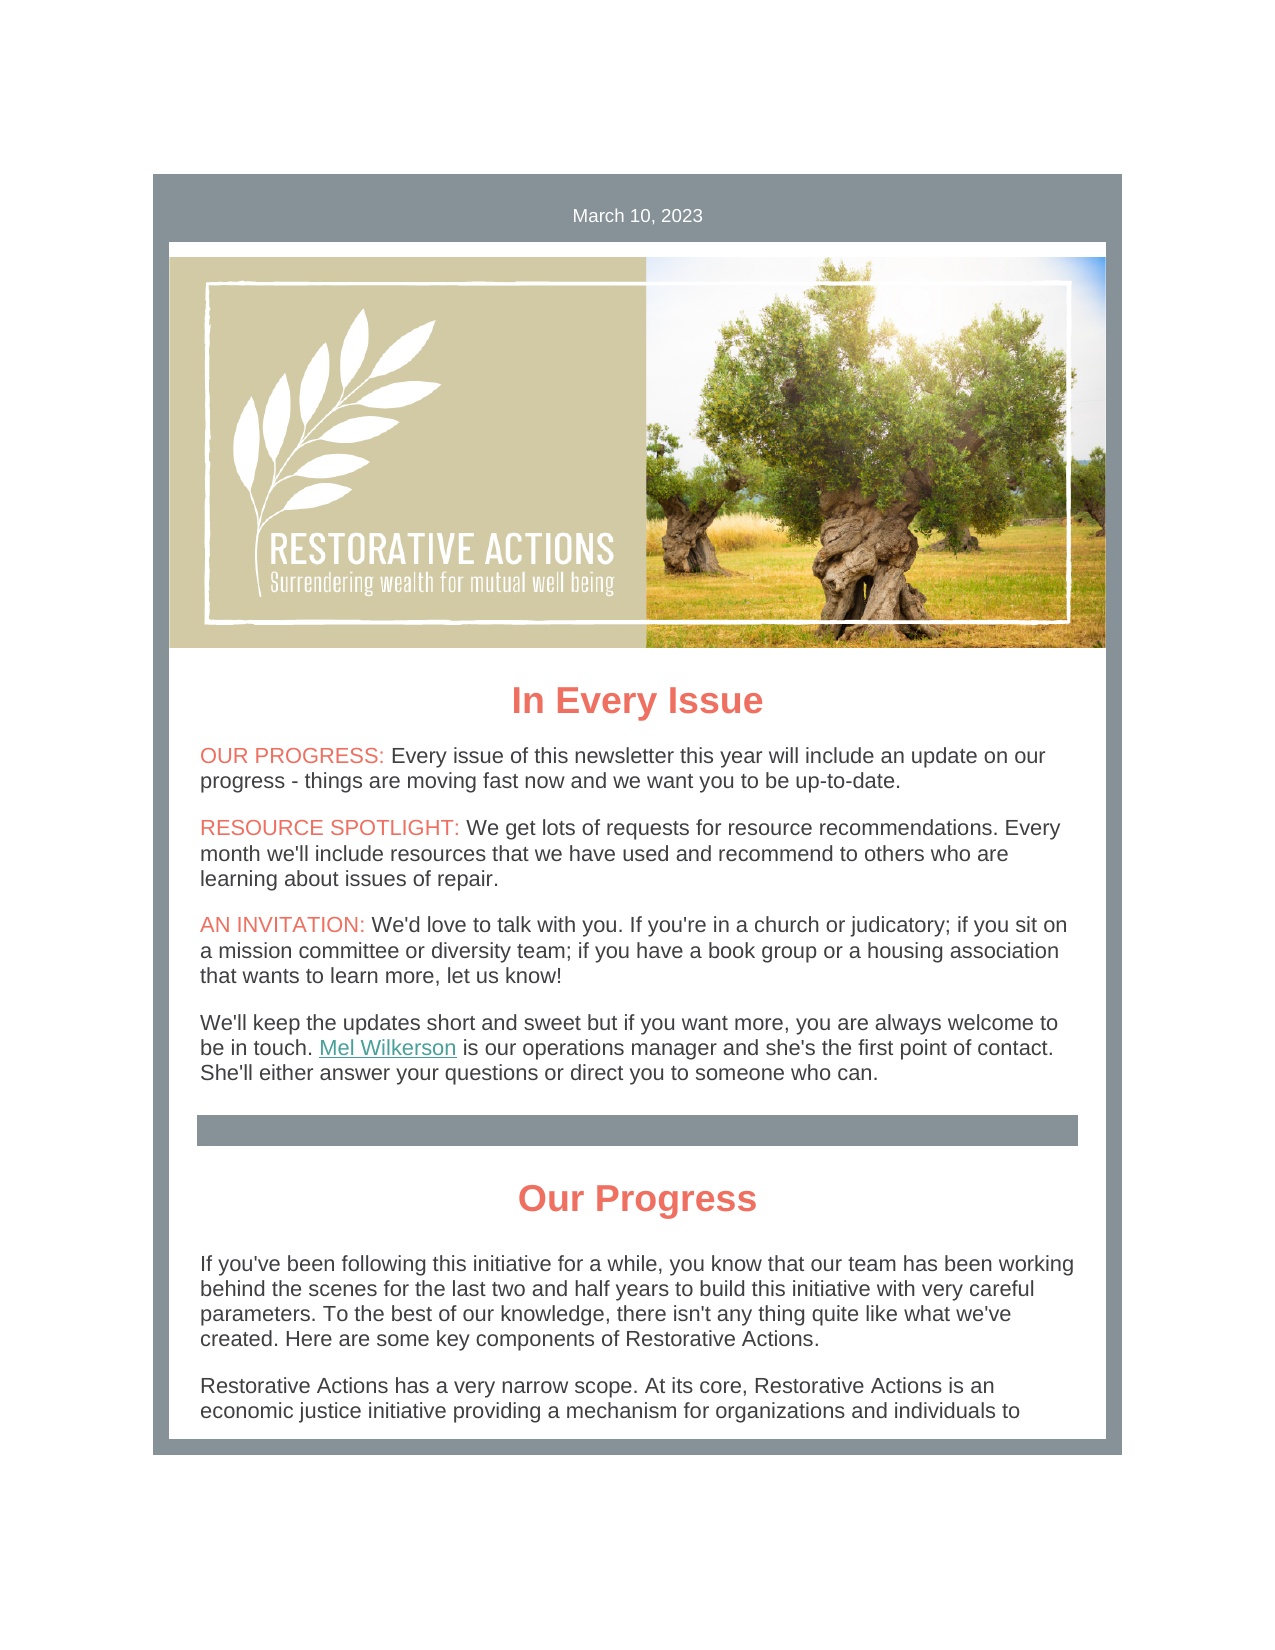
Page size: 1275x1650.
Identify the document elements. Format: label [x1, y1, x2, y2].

table_header [145, 150, 1130, 1478]
picture [169, 257, 1106, 648]
